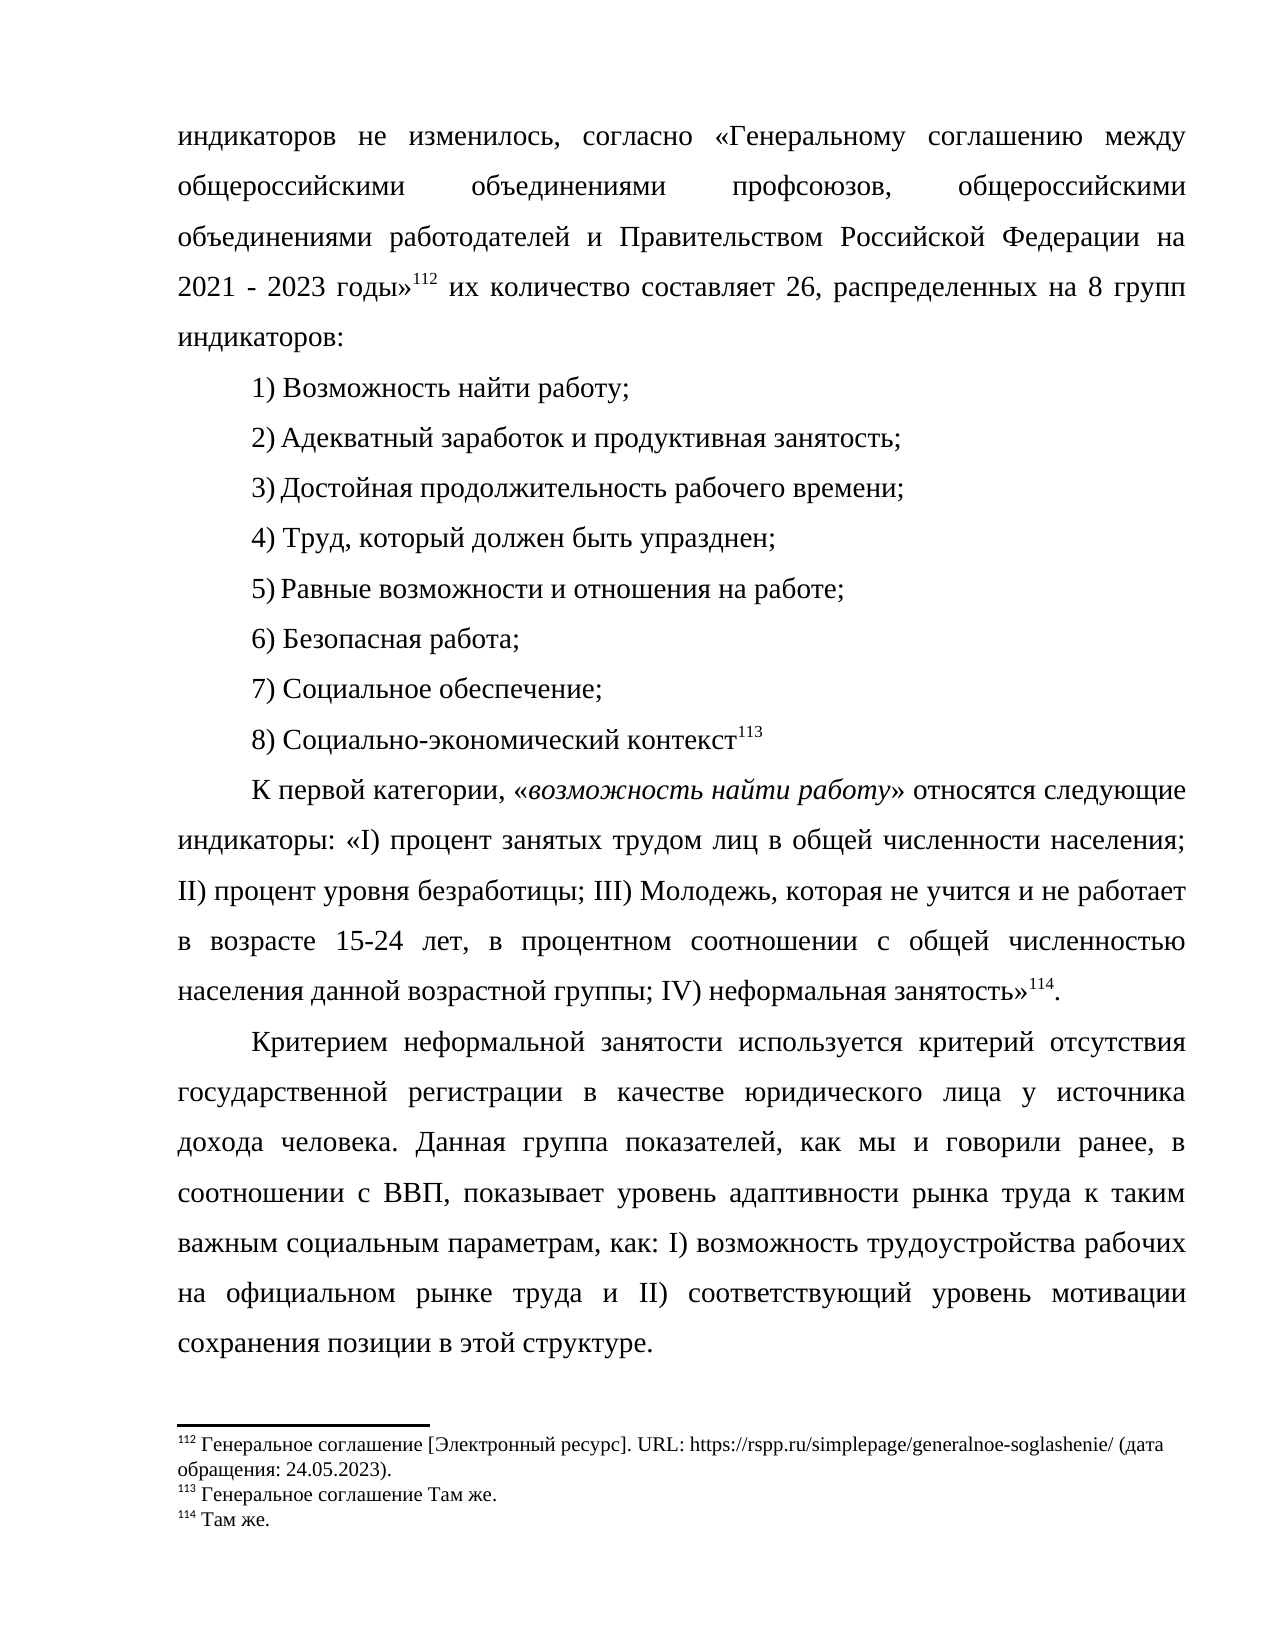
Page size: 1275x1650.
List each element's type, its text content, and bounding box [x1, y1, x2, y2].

text К первой категории, «возможность найти работу» относятся следующие индикаторы: «I) процент занятых трудом лиц в общей численности населения; II) процент уровня безработицы; III) Молодежь, которая не учится и не работает в возрасте 15-24 лет, в процентном соотношении с общей численностью населения данной возрастной группы; IV) неформальная занятость». [177, 772, 1186, 1007]
text 2) Адекватный заработок и продуктивная занятость; [177, 420, 1186, 453]
text 1) Возможность найти работу; [177, 370, 1186, 403]
text 8) Социально-экономический контекст [177, 722, 1186, 755]
text 6) Безопасная работа; [177, 621, 1186, 655]
text Критерием неформальной занятости используется критерий отсутствия государственной регистрации в качестве юридического лица у источника дохода человека. Данная группа показателей, как мы и говорили ранее, в соотношении с ВВП, показывает уровень адаптивности рынка труда к таким важным социальным параметрам, как: I) возможность трудоустройства рабочих на официальном рынке труда и II) соответствующий уровень мотивации сохранения позиции в этой структуре. [177, 1024, 1186, 1359]
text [177, 118, 1186, 353]
text 7) Социальное обеспечение; [177, 672, 1186, 705]
text 5) Равные возможности и отношения на работе; [177, 571, 1186, 604]
text 4) Труд, который должен быть упразднен; [177, 521, 1186, 554]
text 3) Достойная продолжительность рабочего времени; [177, 470, 1186, 504]
